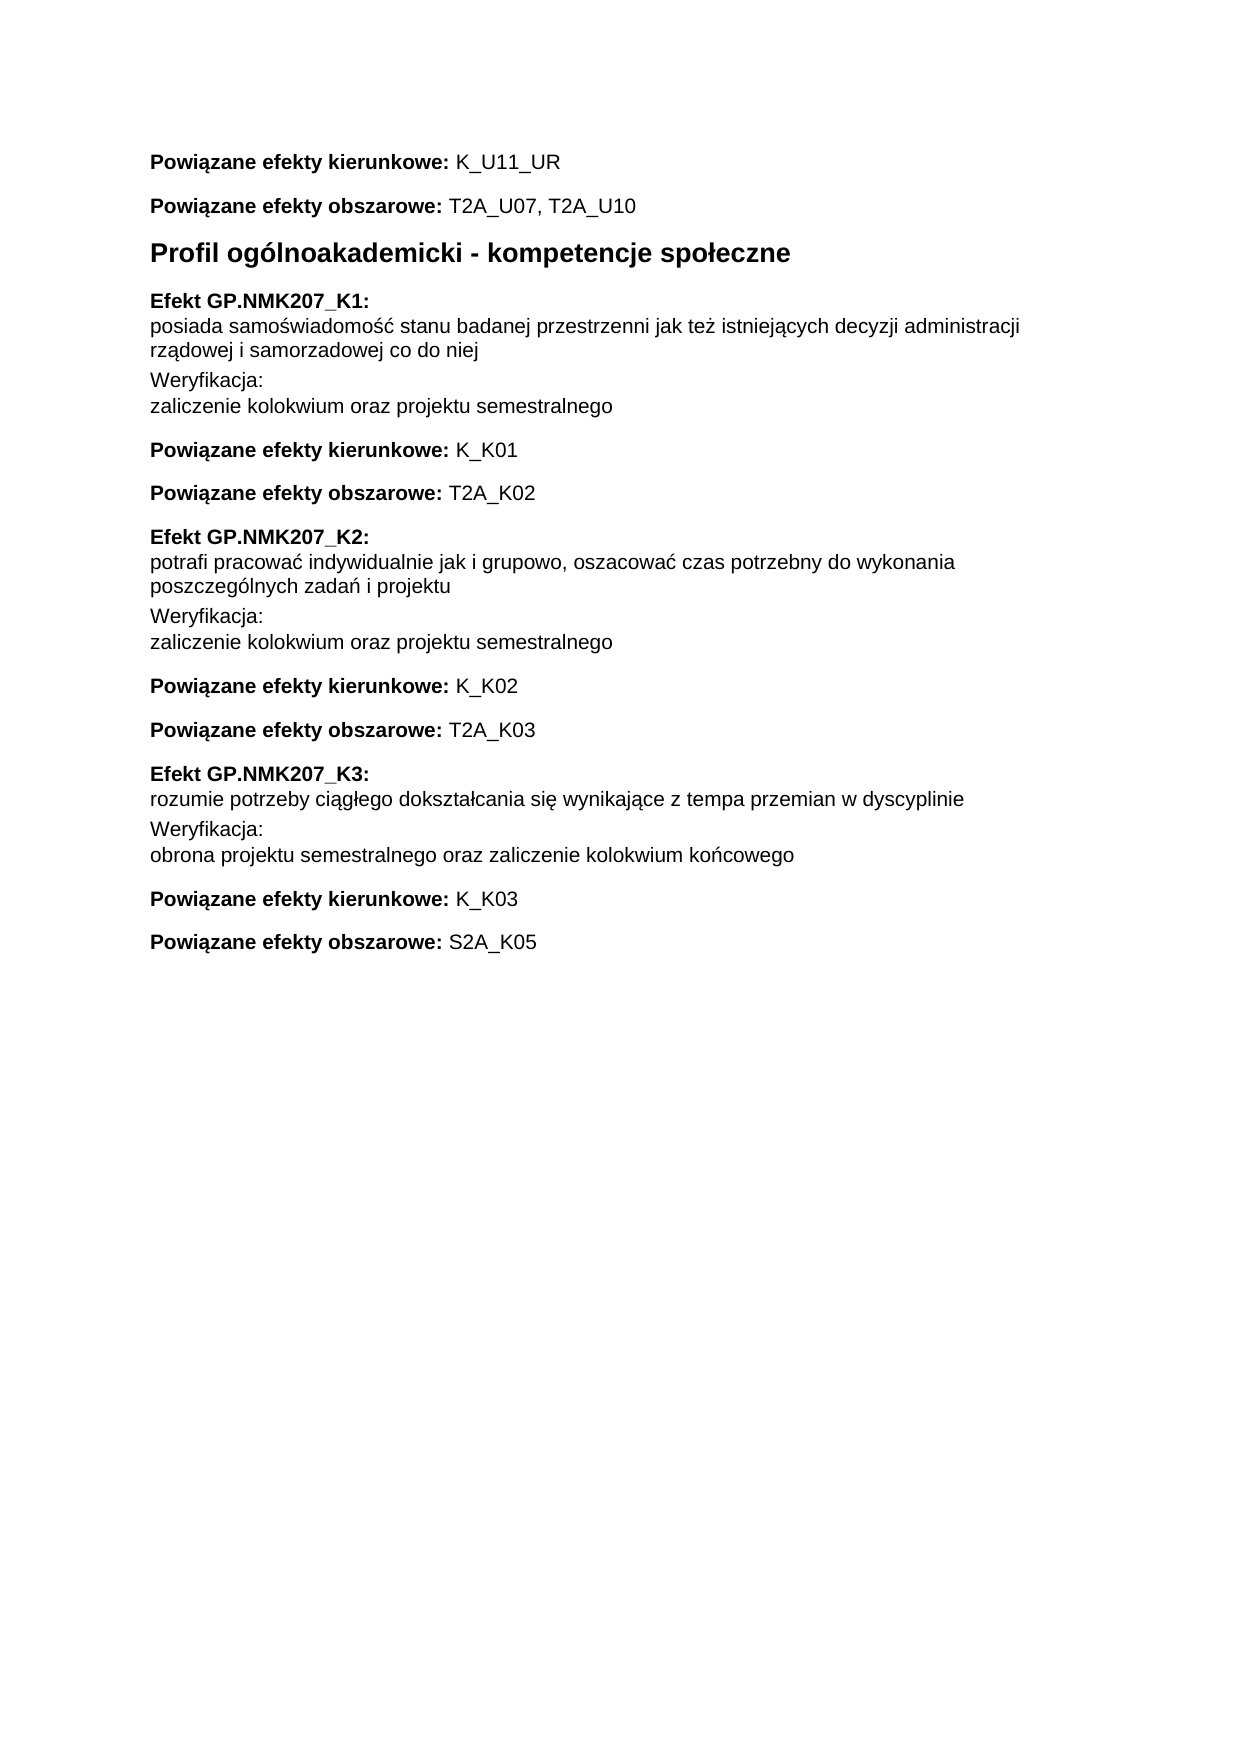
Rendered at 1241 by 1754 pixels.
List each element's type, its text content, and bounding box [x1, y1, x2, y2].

text Powiązane efekty kierunkowe: K_K03 [150, 886, 1090, 910]
text Powiązane efekty kierunkowe: K_U11_UR [150, 150, 1090, 174]
text Weryfikacja: [150, 604, 1090, 628]
text Powiązane efekty obszarowe: T2A_U07, T2A_U10 [150, 194, 1090, 218]
text Efekt GP.NMK207_K2: [150, 525, 1090, 549]
text Powiązane efekty obszarowe: T2A_K02 [150, 481, 1090, 505]
text Powiązane efekty kierunkowe: K_K02 [150, 674, 1090, 698]
text Powiązane efekty obszarowe: S2A_K05 [150, 930, 1090, 954]
text Powiązane efekty obszarowe: T2A_K03 [150, 718, 1090, 742]
text potrafi pracować indywidualnie jak i grupowo, oszacować czas potrzebny do wykonania poszczególnych zadań i projektu [150, 550, 1090, 598]
text obrona projektu semestralnego oraz zaliczenie kolokwium końcowego [150, 843, 1090, 867]
text posiada samoświadomość stanu badanej przestrzenni jak też istniejących decyzji administracji rządowej i samorzadowej co do niej [150, 313, 1090, 361]
subtitle Profil ogólnoakademicki - kompetencje społeczne [150, 237, 1090, 269]
text zaliczenie kolokwium oraz projektu semestralnego [150, 630, 1090, 654]
text Weryfikacja: [150, 368, 1090, 392]
text Efekt GP.NMK207_K3: [150, 761, 1090, 785]
text Weryfikacja: [150, 817, 1090, 841]
text Efekt GP.NMK207_K1: [150, 288, 1090, 312]
text rozumie potrzeby ciągłego dokształcania się wynikające z tempa przemian w dyscyplinie [150, 786, 1090, 810]
text Powiązane efekty kierunkowe: K_K01 [150, 437, 1090, 461]
text zaliczenie kolokwium oraz projektu semestralnego [150, 394, 1090, 418]
